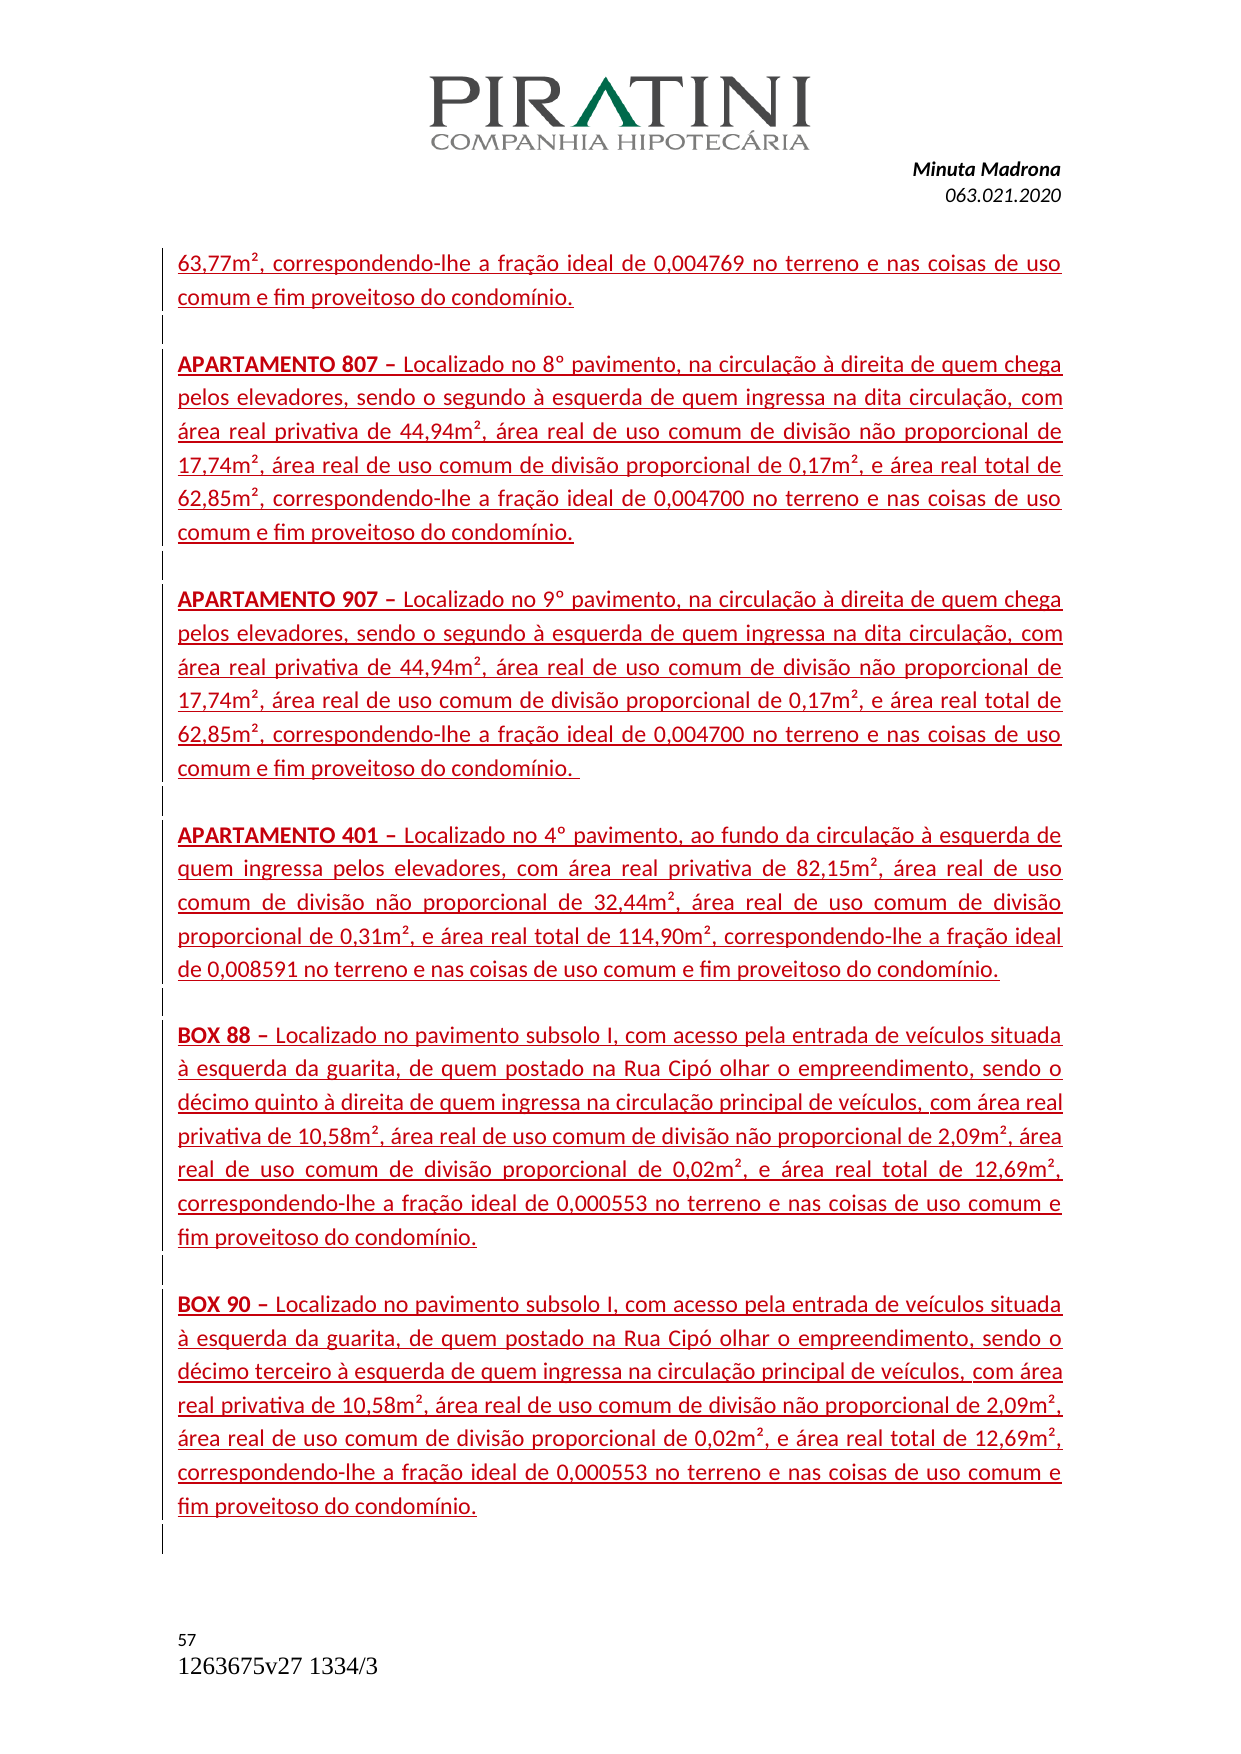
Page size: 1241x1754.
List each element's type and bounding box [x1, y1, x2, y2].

picture [425, 73, 815, 157]
